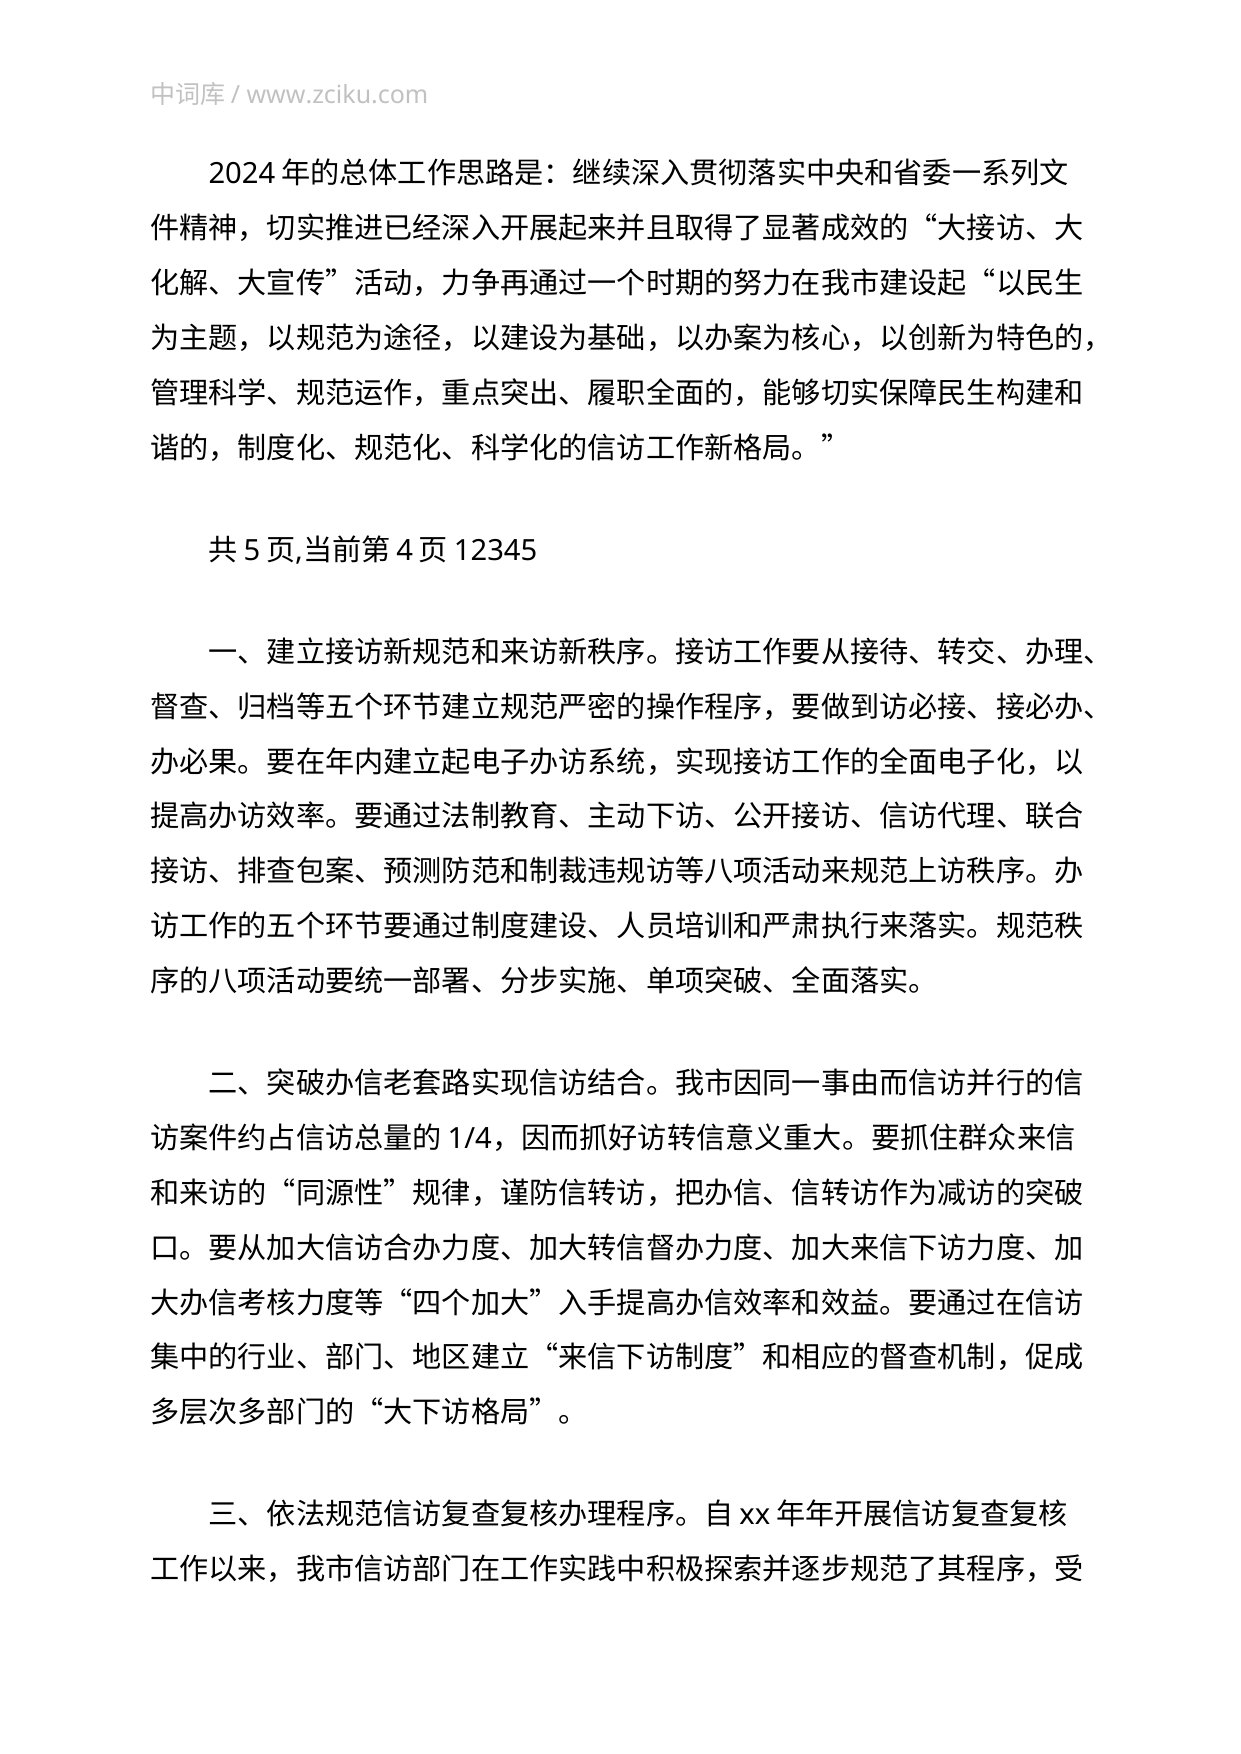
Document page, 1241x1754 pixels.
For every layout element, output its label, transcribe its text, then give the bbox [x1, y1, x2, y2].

text 一、建立接访新规范和来访新秩序。接访工作要从接待、转交、办理、督查、归档等五个环节建立规范严密的操作程序，要做到访必接、接必办、办必果。要在年内建立起电子办访系统，实现接访工作的全面电子化，以提高办访效率。要通过法制教育、主动下访、公开接访、信访代理、联合接访、排查包案、预测防范和制裁违规访等八项活动来规范上访秩序。办访工作的五个环节要通过制度建设、人员培训和严肃执行来落实。规范秩序的八项活动要统一部署、分步实施、单项突破、全面落实。 [150, 628, 1090, 1000]
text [150, 1491, 1090, 1588]
text 2024年的总体工作思路是：继续深入贯彻落实中央和省委一系列文件精神，切实推进已经深入开展起来并且取得了显著成效的“大接访、大化解、大宣传”活动，力争再通过一个时期的努力在我市建设起“以民生为主题，以规范为途径，以建设为基础，以办案为核心，以创新为特色的，管理科学、规范运作，重点突出、履职全面的，能够切实保障民生构建和谐的，制度化、规范化、科学化的信访工作新格局。” [150, 150, 1090, 467]
text 共5页,当前第4页12345 [150, 526, 1090, 569]
text 二、突破办信老套路实现信访结合。我市因同一事由而信访并行的信访案件约占信访总量的1/4，因而抓好访转信意义重大。要抓住群众来信和来访的“同源性”规律，谨防信转访，把办信、信转访作为减访的突破口。要从加大信访合办力度、加大转信督办力度、加大来信下访力度、加大办信考核力度等“四个加大”入手提高办信效率和效益。要通过在信访集中的行业、部门、地区建立“来信下访制度”和相应的督查机制，促成多层次多部门的“大下访格局”。 [150, 1059, 1090, 1431]
